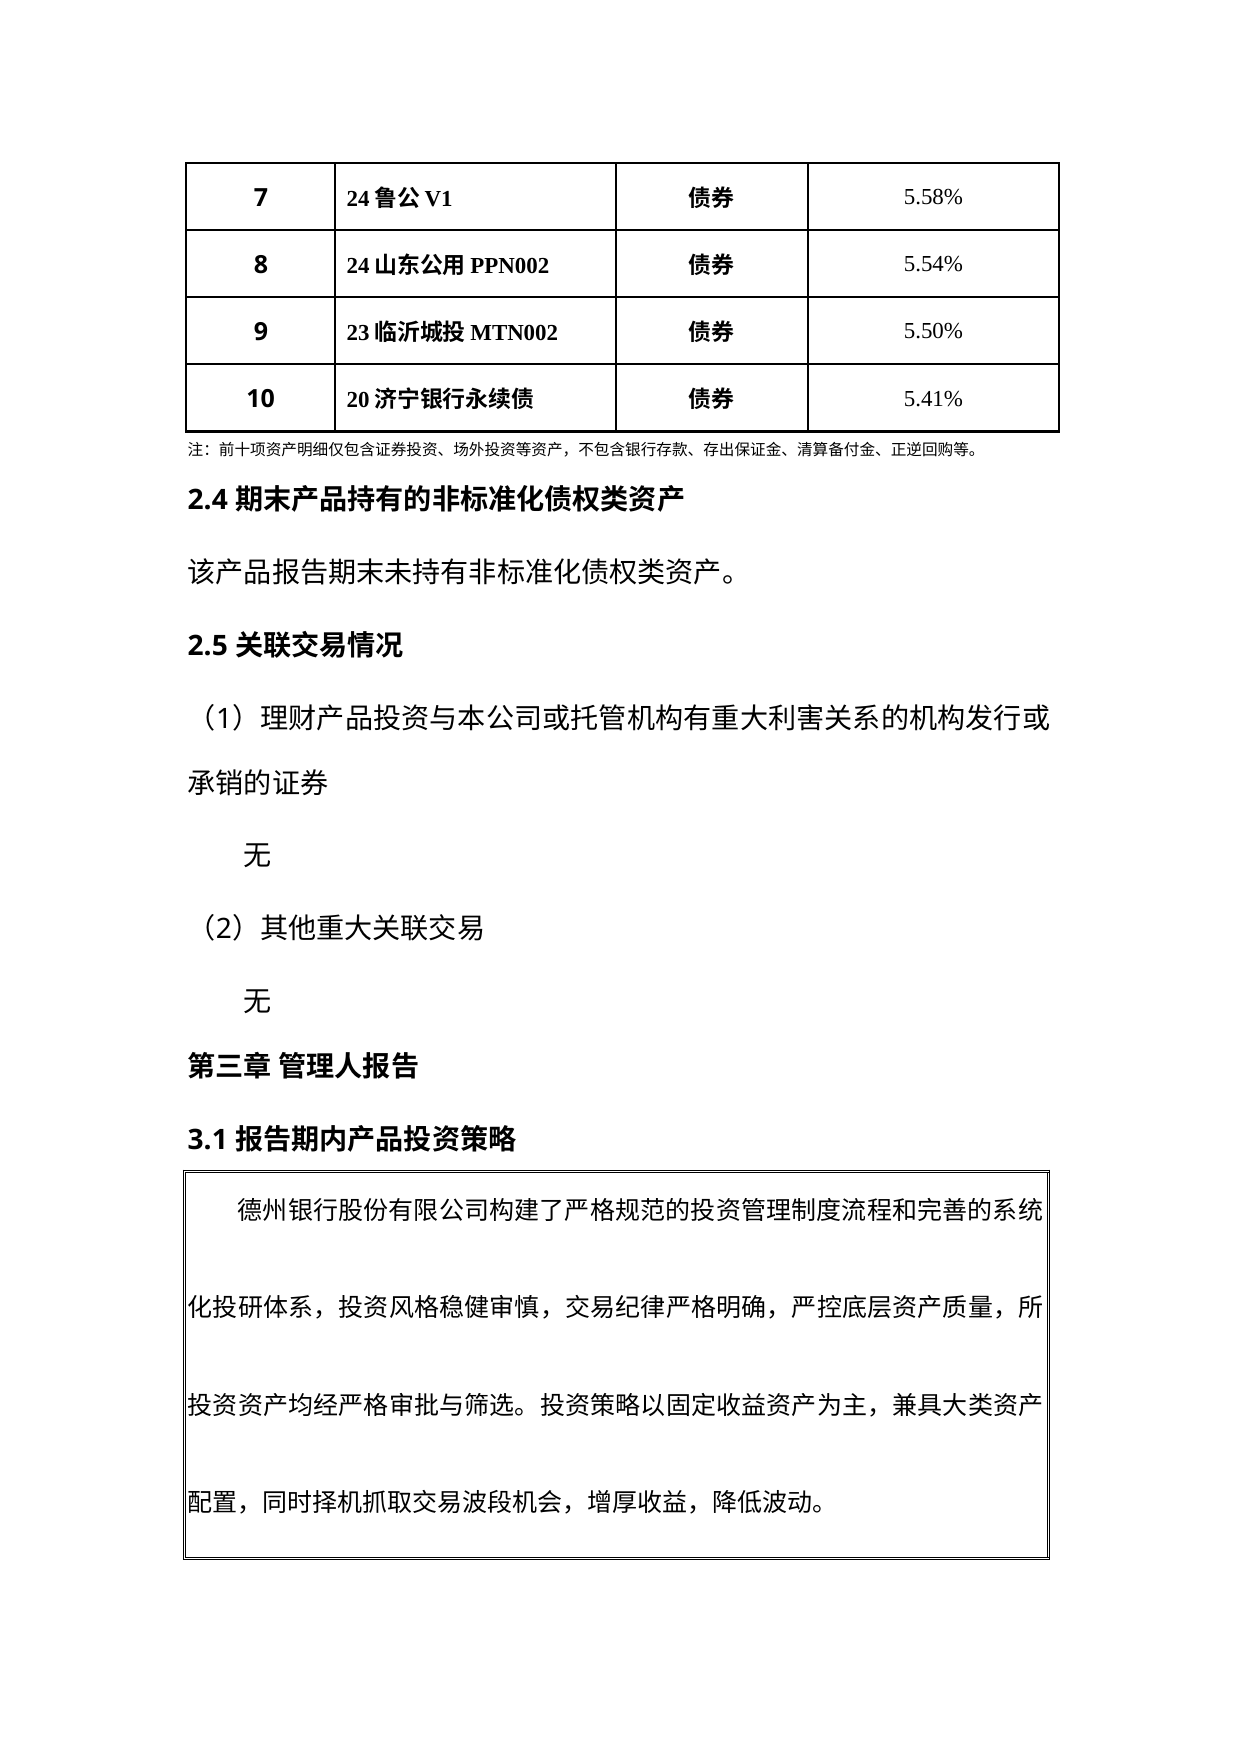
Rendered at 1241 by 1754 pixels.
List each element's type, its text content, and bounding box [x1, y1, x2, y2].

table_cell 24鲁公V1 [336, 164, 615, 229]
table_cell 债券 [617, 365, 807, 430]
table_cell 债券 [617, 298, 807, 363]
text 注：前十项资产明细仅包含证券投资、场外投资等资产，不包含银行存款、存出保证金、清算备付金、正逆回购等。 [187, 433, 1053, 465]
table_cell 债券 [617, 231, 807, 296]
table_cell 20济宁银行永续债 [336, 365, 615, 430]
text 无 [187, 821, 1053, 886]
table_cell 7 [187, 164, 334, 229]
table_cell 10 [187, 365, 334, 430]
table_cell 23临沂城投MTN002 [336, 298, 615, 363]
table_cell 24山东公用PPN002 [336, 231, 615, 296]
table_cell 5.54% [809, 231, 1058, 296]
text （1）理财产品投资与本公司或托管机构有重大利害关系的机构发行或承销的证券 [187, 683, 1053, 813]
table_cell 5.41% [809, 365, 1058, 430]
text （2）其他重大关联交易 [187, 894, 1053, 959]
table_cell 9 [187, 298, 334, 363]
text 2.4 期末产品持有的非标准化债权类资产 [187, 465, 1053, 530]
text 该产品报告期末未持有非标准化债权类资产。 [187, 538, 1053, 603]
table_cell 债券 [617, 164, 807, 229]
text 第三章 管理人报告 [187, 1032, 1053, 1097]
text 无 [187, 967, 1053, 1032]
text 3.1 报告期内产品投资策略 [187, 1104, 1053, 1169]
text 2.5 关联交易情况 [187, 611, 1053, 676]
table_cell 5.50% [809, 298, 1058, 363]
table_cell 8 [187, 231, 334, 296]
table_cell 5.58% [809, 164, 1058, 229]
table_header 德州银行股份有限公司构建了严格规范的投资管理制度流程和完善的系统化投研体系，投资风格稳健审慎，交易纪律严格明确，严控底层资产质量，所投资资产均经严格审批与筛选。投资策略以固定收益资产为主，兼具大类资产配置，同时择机抓取交易波段机会，增厚收益，降低波动。 [186, 1173, 1047, 1557]
